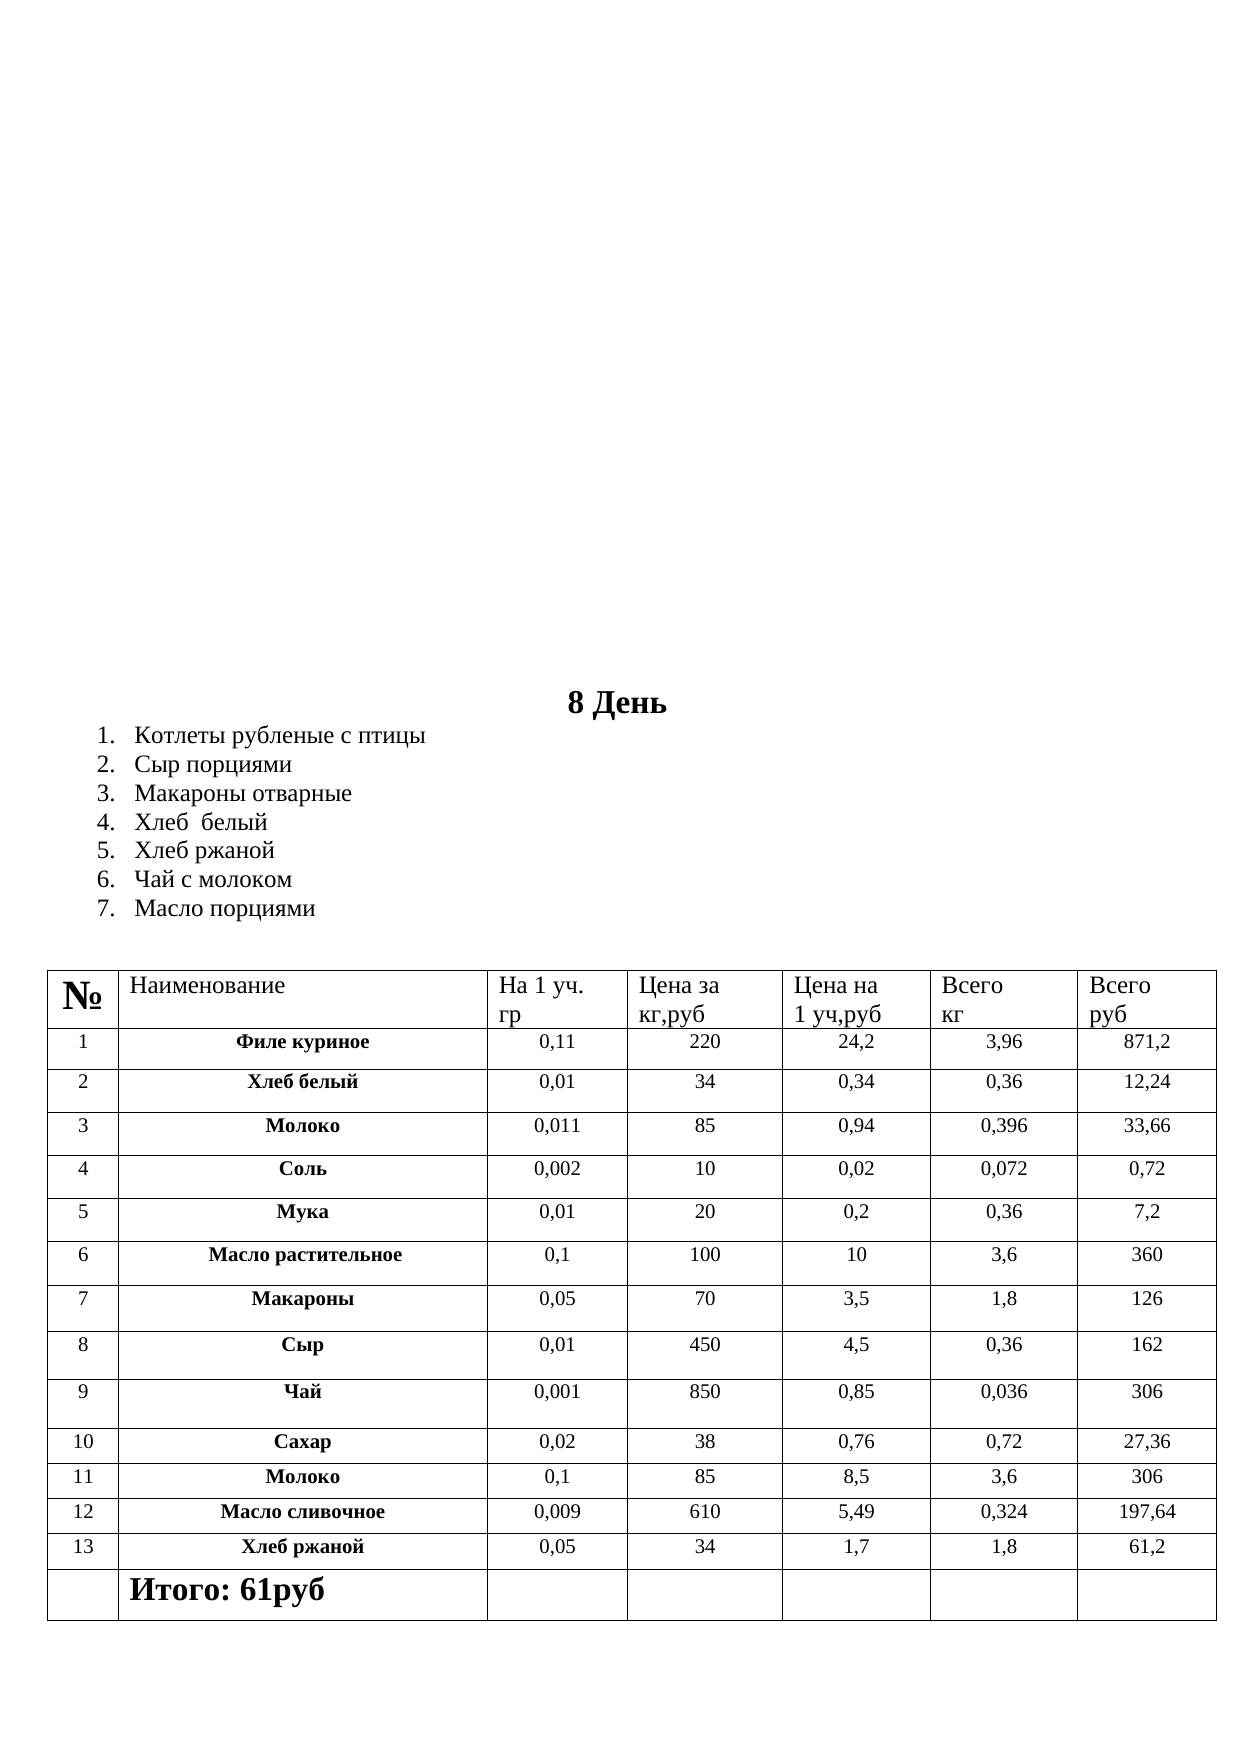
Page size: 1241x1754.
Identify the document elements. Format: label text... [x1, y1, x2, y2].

text 8 День [59, 682, 1152, 720]
table_cell 1,7 [783, 1534, 930, 1568]
table_cell 3,5 [783, 1286, 930, 1331]
table_cell 5,49 [783, 1499, 930, 1533]
table_header Цена на 1 уч,руб [783, 971, 930, 1028]
table_cell 33,66 [1078, 1113, 1216, 1155]
list Сыр порциями [97, 749, 1152, 778]
table_cell 0,85 [783, 1380, 930, 1428]
table_cell Макароны [119, 1286, 487, 1331]
table_cell 24,2 [783, 1029, 930, 1068]
list Котлеты рубленые с птицы [97, 720, 1152, 749]
table_cell 0,36 [931, 1070, 1077, 1112]
table_cell Мука [119, 1199, 487, 1241]
table_cell 197,64 [1078, 1499, 1216, 1533]
table_cell 306 [1078, 1464, 1216, 1498]
table_cell 0,76 [783, 1429, 930, 1463]
table_cell 0,396 [931, 1113, 1077, 1155]
table_cell 610 [628, 1499, 782, 1533]
table_header На 1 уч. гр [488, 971, 627, 1028]
table_cell 38 [628, 1429, 782, 1463]
table_cell 1,8 [931, 1534, 1077, 1568]
table_cell Сыр [119, 1332, 487, 1378]
table_cell 70 [628, 1286, 782, 1331]
table_cell 5 [48, 1199, 118, 1241]
table_cell 126 [1078, 1286, 1216, 1331]
list Хлеб белый [97, 807, 1152, 835]
table_cell 0,1 [488, 1464, 627, 1498]
table_cell 0,01 [488, 1332, 627, 1378]
table_cell 11 [48, 1464, 118, 1498]
table_cell 12,24 [1078, 1070, 1216, 1112]
table_cell Итого: 61руб [119, 1570, 487, 1620]
table_cell 34 [628, 1534, 782, 1568]
table_cell 0,11 [488, 1029, 627, 1068]
table_cell Сахар [119, 1429, 487, 1463]
table_cell 0,34 [783, 1070, 930, 1112]
table_cell 0,002 [488, 1156, 627, 1198]
table_cell 9 [48, 1380, 118, 1428]
table_cell 3,6 [931, 1464, 1077, 1498]
table_cell 10 [783, 1242, 930, 1285]
table_cell 20 [628, 1199, 782, 1241]
table_header Всего кг [931, 971, 1077, 1028]
table_cell Масло сливочное [119, 1499, 487, 1533]
table_cell 100 [628, 1242, 782, 1285]
table_cell 2 [48, 1070, 118, 1112]
table_cell 3,6 [931, 1242, 1077, 1285]
table_cell 0,02 [783, 1156, 930, 1198]
table_cell 0,94 [783, 1113, 930, 1155]
table_cell 306 [1078, 1380, 1216, 1428]
table_cell 0,1 [488, 1242, 627, 1285]
table_cell 162 [1078, 1332, 1216, 1378]
table_cell 1,8 [931, 1286, 1077, 1331]
list Хлеб ржаной [97, 835, 1152, 864]
table_cell [1078, 1570, 1216, 1620]
table_cell 850 [628, 1380, 782, 1428]
table_cell [783, 1570, 930, 1620]
table_header Всего руб [1078, 971, 1216, 1028]
table_cell [48, 1570, 118, 1620]
table_cell 0,36 [931, 1332, 1077, 1378]
table_cell Хлеб белый [119, 1070, 487, 1112]
table_cell 0,05 [488, 1286, 627, 1331]
table_cell 10 [48, 1429, 118, 1463]
table_cell 7 [48, 1286, 118, 1331]
table_cell 3 [48, 1113, 118, 1155]
table_cell 450 [628, 1332, 782, 1378]
table_cell 7,2 [1078, 1199, 1216, 1241]
table_cell 220 [628, 1029, 782, 1068]
table_cell 0,02 [488, 1429, 627, 1463]
table_cell [628, 1570, 782, 1620]
table_header Цена за кг,руб [628, 971, 782, 1028]
table_cell 4,5 [783, 1332, 930, 1378]
table_cell 0,324 [931, 1499, 1077, 1533]
table_cell 0,2 [783, 1199, 930, 1241]
table_cell 85 [628, 1113, 782, 1155]
table_cell 0,01 [488, 1070, 627, 1112]
table_cell 8,5 [783, 1464, 930, 1498]
table_cell [488, 1570, 627, 1620]
table_cell 0,72 [931, 1429, 1077, 1463]
table_cell 6 [48, 1242, 118, 1285]
table_cell 34 [628, 1070, 782, 1112]
table_cell Чай [119, 1380, 487, 1428]
table_cell Масло растительное [119, 1242, 487, 1285]
table_cell 1 [48, 1029, 118, 1068]
table_cell 0,011 [488, 1113, 627, 1155]
table_cell 13 [48, 1534, 118, 1568]
table_cell 0,01 [488, 1199, 627, 1241]
list Масло порциями [97, 893, 1152, 922]
table_cell 0,05 [488, 1534, 627, 1568]
table_cell 360 [1078, 1242, 1216, 1285]
table_cell Молоко [119, 1464, 487, 1498]
table_header № [48, 971, 118, 1028]
table_cell [931, 1570, 1077, 1620]
table_cell 61,2 [1078, 1534, 1216, 1568]
table_cell 12 [48, 1499, 118, 1533]
list Чай с молоком [97, 864, 1152, 893]
table_cell 10 [628, 1156, 782, 1198]
table_cell Хлеб ржаной [119, 1534, 487, 1568]
table_cell 8 [48, 1332, 118, 1378]
table_cell 0,001 [488, 1380, 627, 1428]
table_cell 0,72 [1078, 1156, 1216, 1198]
table_cell 4 [48, 1156, 118, 1198]
table_cell 85 [628, 1464, 782, 1498]
table_cell Молоко [119, 1113, 487, 1155]
table_cell 27,36 [1078, 1429, 1216, 1463]
table_cell Соль [119, 1156, 487, 1198]
table_cell 0,036 [931, 1380, 1077, 1428]
table_header Наименование [119, 971, 487, 1028]
table_cell 0,009 [488, 1499, 627, 1533]
table_cell 3,96 [931, 1029, 1077, 1068]
table_cell Филе куриное [119, 1029, 487, 1068]
list Макароны отварные [97, 778, 1152, 807]
table_cell 0,36 [931, 1199, 1077, 1241]
table_cell 871,2 [1078, 1029, 1216, 1068]
table_cell 0,072 [931, 1156, 1077, 1198]
